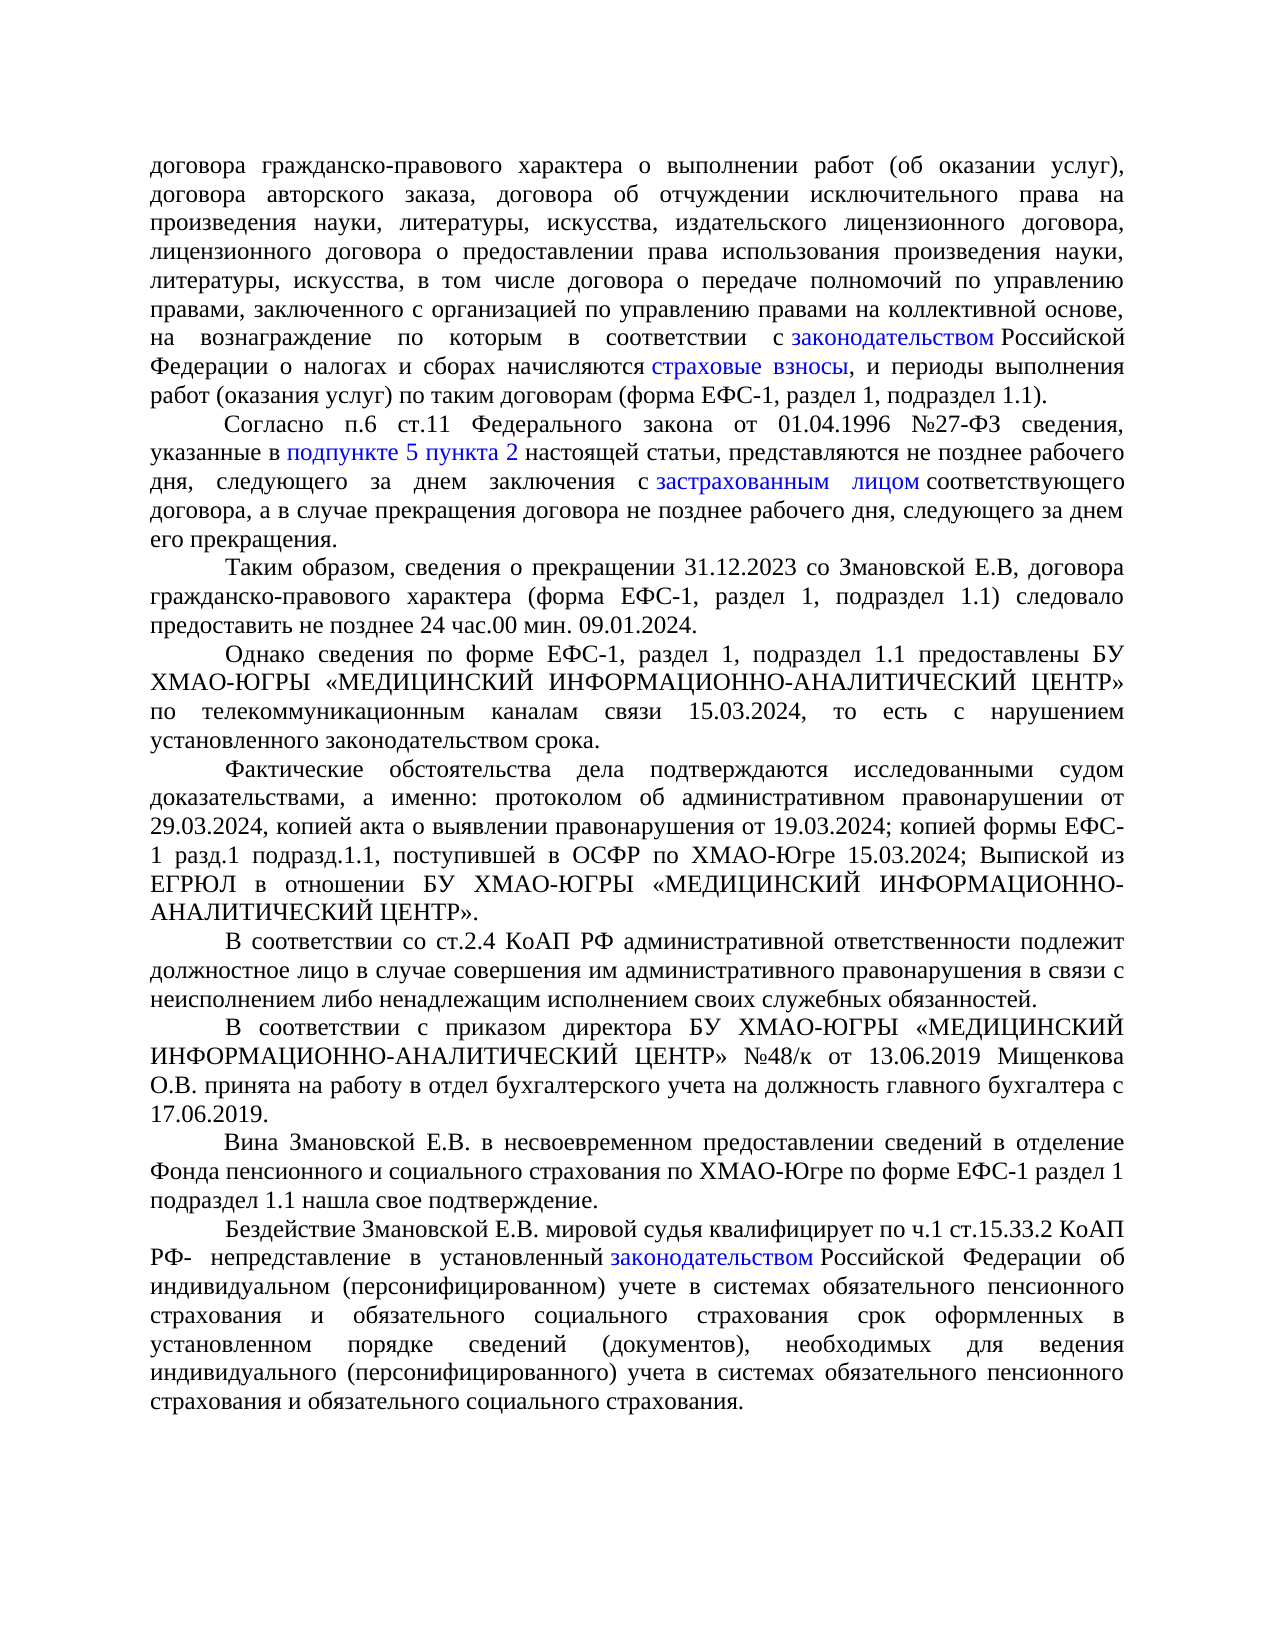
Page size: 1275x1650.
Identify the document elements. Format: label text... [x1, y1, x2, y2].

text В соответствии с приказом директора БУ ХМАО-ЮГРЫ «МЕДИЦИНСКИЙ ИНФОРМАЦИОННО-АНАЛИТИЧЕСКИЙ ЦЕНТР» №48/к от 13.06.2019 Мищенкова О.В. принята на работу в отдел бухгалтерского учета на должность главного бухгалтера с 17.06.2019. [150, 1012, 1125, 1127]
text Таким образом, сведения о прекращении 31.12.2023 со Змановской Е.В, договора гражданско-правового характера (форма ЕФС-1, раздел 1, подраздел 1.1) следовало предоставить не позднее 24 час.00 мин. 09.01.2024. [150, 552, 1125, 639]
text Фактические обстоятельства дела подтверждаются исследованными судом доказательствами, а именно: протоколом об административном правонарушении от 29.03.2024, копией акта о выявлении правонарушения от 19.03.2024; копией формы ЕФС-1 разд.1 подразд.1.1, поступившей в ОСФР по ХМАО-Югре 15.03.2024; Выпиской из ЕГРЮЛ в отношении БУ ХМАО-ЮГРЫ «МЕДИЦИНСКИЙ ИНФОРМАЦИОННО-АНАЛИТИЧЕСКИЙ ЦЕНТР». [150, 754, 1125, 926]
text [150, 150, 1125, 409]
text Однако сведения по форме ЕФС-1, раздел 1, подраздел 1.1 предоставлены БУ ХМАО-ЮГРЫ «МЕДИЦИНСКИЙ ИНФОРМАЦИОННО-АНАЛИТИЧЕСКИЙ ЦЕНТР» по телекоммуникационным каналам связи 15.03.2024, то есть с нарушением установленного законодательством срока. [150, 639, 1125, 754]
text В соответствии со ст.2.4 КоАП РФ административной ответственности подлежит должностное лицо в случае совершения им административного правонарушения в связи с неисполнением либо ненадлежащим исполнением своих служебных обязанностей. [150, 926, 1125, 1012]
text Согласно п.6 ст.11 Федерального закона от 01.04.1996 №27-ФЗ сведения, указанные в подпункте 5 пункта 2 настоящей статьи, представляются не позднее рабочего дня, следующего за днем заключения с застрахованным лицом соответствующего договора, а в случае прекращения договора не позднее рабочего дня, следующего за днем его прекращения. [150, 409, 1125, 552]
text Бездействие Змановской Е.В. мировой судья квалифицирует по ч.1 ст.15.33.2 КоАП РФ- непредставление в установленный законодательством Российской Федерации об индивидуальном (персонифицированном) учете в системах обязательного пенсионного страхования и обязательного социального страхования срок оформленных в установленном порядке сведений (документов), необходимых для ведения индивидуального (персонифицированного) учета в системах обязательного пенсионного страхования и обязательного социального страхования. [150, 1214, 1125, 1415]
text Вина Змановской Е.В. в несвоевременном предоставлении сведений в отделение Фонда пенсионного и социального страхования по ХМАО-Югре по форме ЕФС-1 раздел 1 подраздел 1.1 нашла свое подтверждение. [150, 1127, 1125, 1214]
